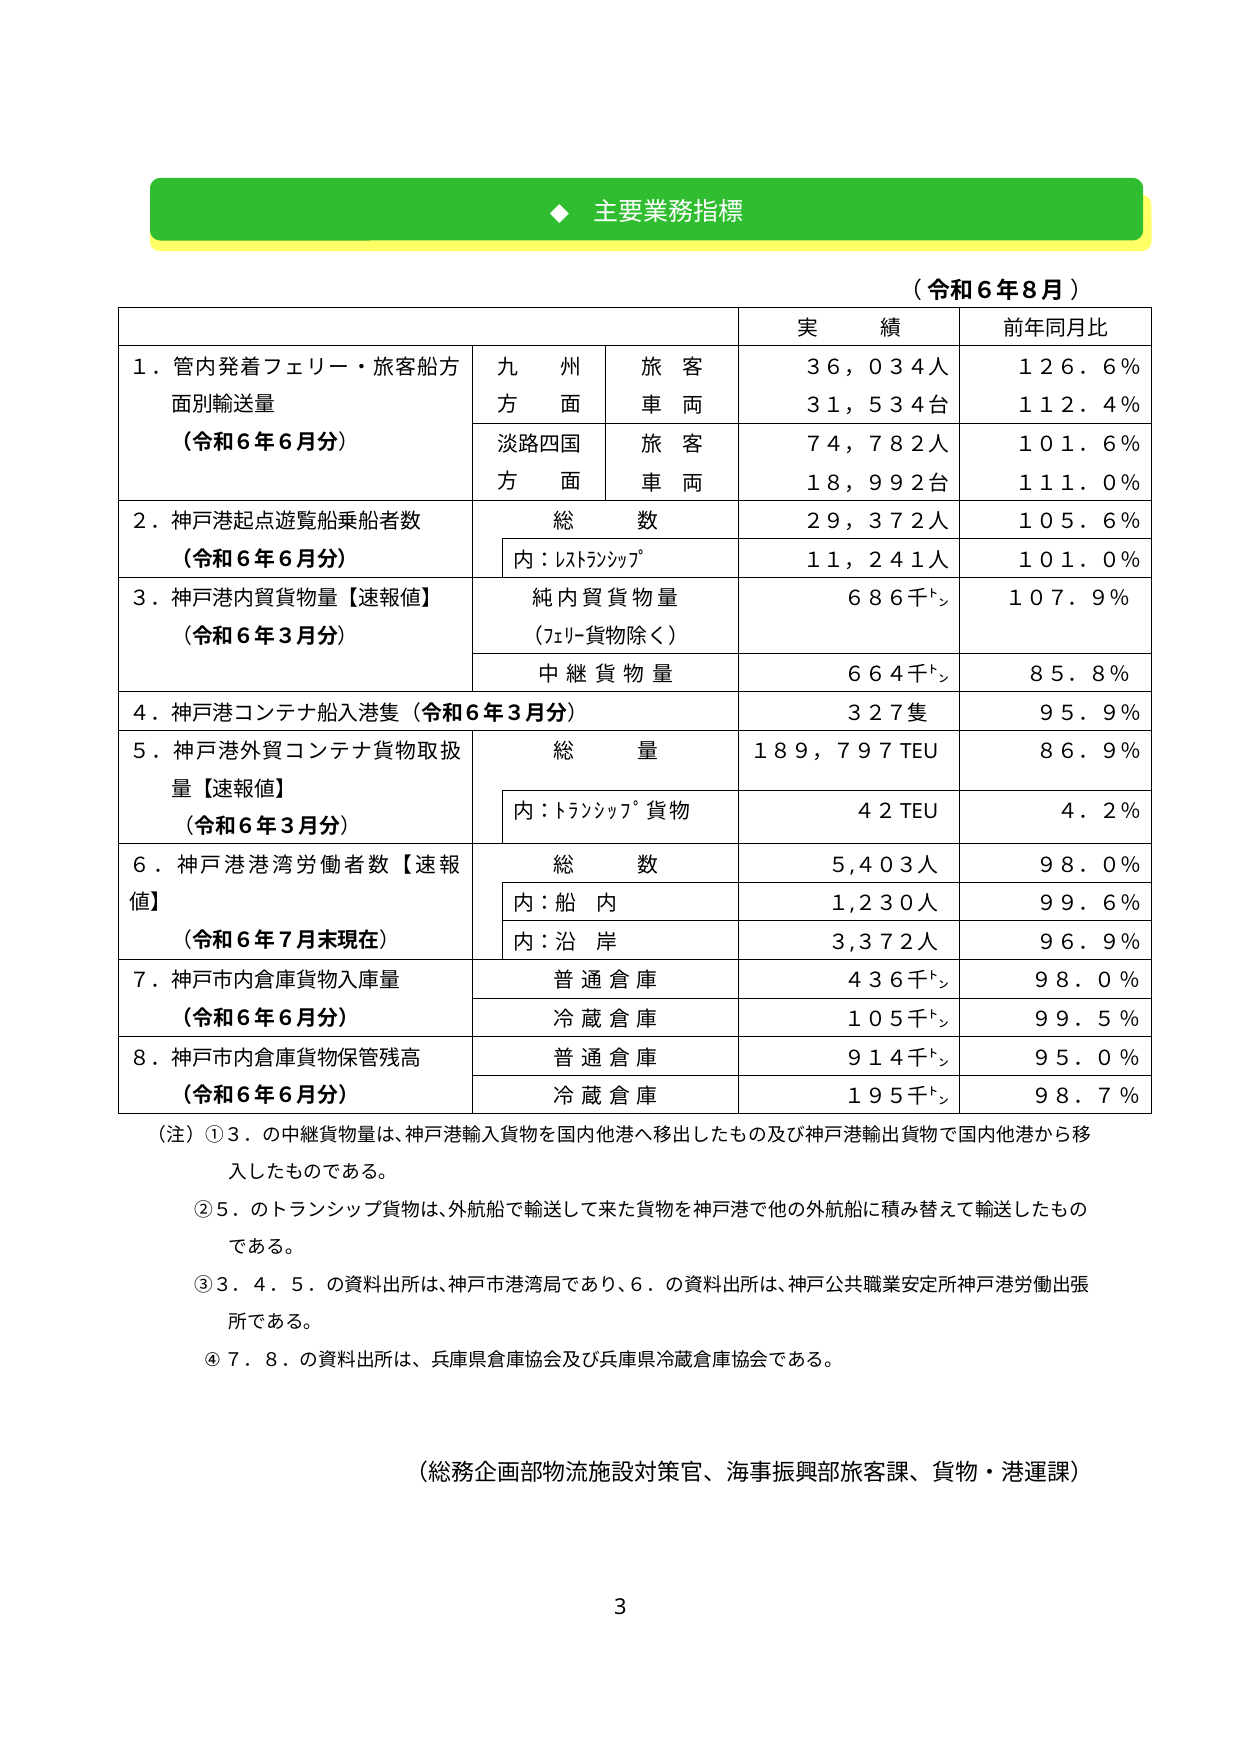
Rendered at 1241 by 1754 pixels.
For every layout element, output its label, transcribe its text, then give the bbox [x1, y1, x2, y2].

table_cell 九 州 方 面 [473, 346, 605, 422]
table_cell １０５千㌧ [739, 999, 959, 1036]
table_cell ９８．０％ [960, 844, 1151, 882]
table_cell １０５．６％ [960, 501, 1151, 538]
table_header [119, 308, 738, 345]
table_cell ９６．９％ [960, 921, 1151, 959]
table_cell １,２３０人 [739, 883, 959, 920]
table_cell １８９，７９７TEU [739, 731, 959, 789]
table_cell １８，９９２台 [739, 461, 959, 499]
table_cell 総 数 [473, 844, 738, 882]
table_cell 中継貨物量 [473, 654, 738, 691]
table_cell ８５．８％ [960, 654, 1151, 691]
table_cell ３６，０３４人 [739, 346, 959, 384]
table_cell ９１４千㌧ [739, 1037, 959, 1074]
table_cell 旅 客 [606, 346, 738, 384]
table_cell １１２．４％ [960, 384, 1151, 422]
table_cell １１，２４１人 [739, 539, 959, 577]
table_cell ９８．０ ％ [960, 960, 1151, 997]
table_cell 内：船 内 [503, 883, 738, 920]
table_cell ６６４千㌧ [739, 654, 959, 691]
table_cell １１１．０％ [960, 461, 1151, 499]
table_cell ９９．５ ％ [960, 999, 1151, 1036]
table_cell ３１，５３４台 [739, 384, 959, 422]
text ③３．４．５．の資料出所は､神戸市港湾局であり､６．の資料出所は､神戸公共職業安定所神戸港労働出張所である｡ [148, 1264, 1092, 1339]
table_cell ４．神戸港コンテナ船入港隻（令和６年３月分） [119, 692, 738, 730]
table_cell 内：ﾄﾗﾝｼｯﾌﾟ貨物 [503, 791, 738, 843]
table_cell [473, 882, 502, 920]
table_cell ９８．７ ％ [960, 1076, 1151, 1113]
text （総務企画部物流施設対策官、海事振興部旅客課、貨物・港運課） [148, 1452, 1092, 1489]
table_cell ８６．９％ [960, 731, 1151, 789]
table_cell 普通倉庫 [473, 960, 738, 997]
table_cell １０１．６％ [960, 424, 1151, 461]
table_cell ３．神戸港内貿貨物量【速報値】 （令和６年３月分） [119, 578, 472, 691]
table_cell 内：ﾚｽﾄﾗﾝｼｯﾌﾟ [503, 539, 738, 577]
table_cell ３,３７２人 [739, 921, 959, 959]
table_cell [473, 790, 502, 843]
table_cell [473, 538, 502, 577]
table_cell １９５千㌧ [739, 1076, 959, 1113]
table_cell １２６．６％ [960, 346, 1151, 384]
table_cell 車 両 [606, 461, 738, 499]
table_cell 総 数 [473, 501, 738, 538]
table_cell ２９，３７２人 [739, 501, 959, 538]
text （注）①３．の中継貨物量は､神戸港輸入貨物を国内他港へ移出したもの及び神戸港輸出貨物で国内他港から移入したものである｡ [148, 1114, 1092, 1189]
table_cell １０７．９％ [960, 578, 1151, 653]
table_cell ４３６千㌧ [739, 960, 959, 997]
table_cell ５,４０３人 [739, 844, 959, 882]
table_header 実 績 [739, 308, 959, 345]
table_cell ７．神戸市内倉庫貨物入庫量 （令和６年６月分） [119, 960, 472, 1036]
table_cell ９５．９％ [960, 692, 1151, 730]
table_cell 旅 客 [606, 424, 738, 461]
table_cell １０１．０％ [960, 539, 1151, 577]
table_cell ９５．０ ％ [960, 1037, 1151, 1074]
table_cell 内：沿 岸 [503, 921, 738, 959]
table_cell 総 量 [473, 731, 738, 789]
table_cell ７４，７８２人 [739, 424, 959, 461]
table_cell 冷蔵倉庫 [473, 1076, 738, 1113]
table_cell ６．神戸港港湾労働者数【速報値】 （令和６年７月末現在） [119, 844, 472, 959]
table_cell 淡路四国 方 面 [473, 424, 605, 499]
table_cell 冷蔵倉庫 [473, 999, 738, 1036]
table_cell 純内貿貨物量 （ﾌｪﾘｰ貨物除く） [473, 578, 738, 653]
table_cell ９９．６％ [960, 883, 1151, 920]
table_cell １．管内発着フェリー・旅客船方面別輸送量 （令和６年６月分） [119, 346, 472, 499]
table_cell ３２７隻 [739, 692, 959, 730]
text ②５．のトランシップ貨物は､外航船で輸送して来た貨物を神戸港で他の外航船に積み替えて輸送したものである｡ [148, 1189, 1092, 1264]
table_cell ５．神戸港外貿コンテナ貨物取扱量【速報値】 （令和６年３月分） [119, 731, 472, 843]
table_cell ６８６千㌧ [739, 578, 959, 653]
table_cell ４２TEU [739, 791, 959, 843]
table_cell ４．２％ [960, 791, 1151, 843]
table_cell 車 両 [606, 384, 738, 422]
text ④７．８．の資料出所は、兵庫県倉庫協会及び兵庫県冷蔵倉庫協会である。 [148, 1339, 1092, 1377]
table_cell ８．神戸市内倉庫貨物保管残高 （令和６年６月分） [119, 1037, 472, 1113]
table_cell 普通倉庫 [473, 1037, 738, 1074]
table_cell [473, 920, 502, 959]
table_cell ２．神戸港起点遊覧船乗船者数 （令和６年６月分） [119, 501, 472, 577]
table_header 前年同月比 [960, 308, 1151, 345]
text （ 令和６年８月 ） [148, 269, 1092, 307]
